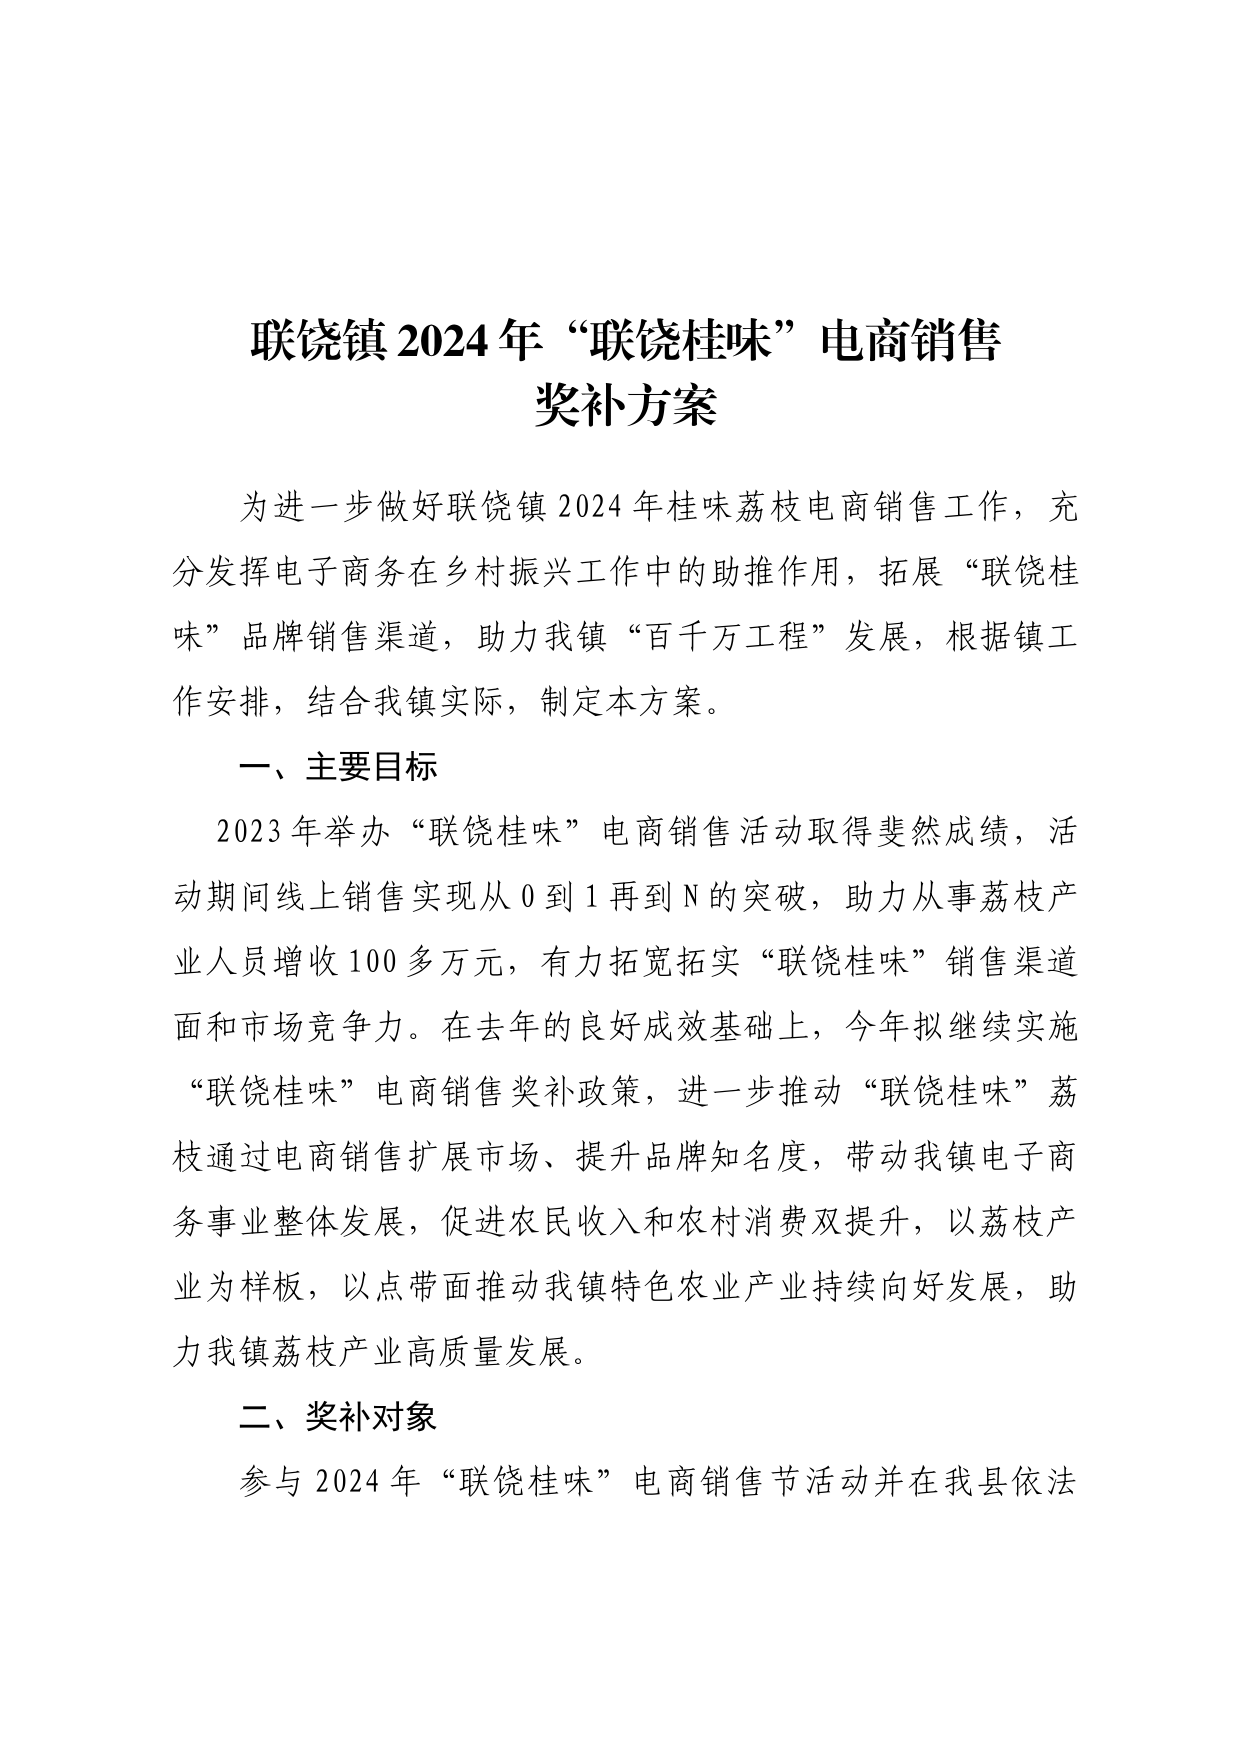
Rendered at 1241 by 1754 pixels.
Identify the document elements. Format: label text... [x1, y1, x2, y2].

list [171, 1447, 1081, 1512]
text 奖补方案 [171, 375, 1081, 440]
text 为进一步做好联饶镇2024年桂味荔枝电商销售工作，充分发挥电子商务在乡村振兴工作中的助推作用，拓展“联饶桂味”品牌销售渠道，助力我镇“百千万工程”发展，根据镇工作安排，结合我镇实际，制定本方案。 [171, 472, 1081, 732]
text 二、奖补对象 [171, 1382, 1081, 1447]
text 联饶镇2024年“联饶桂味”电商销售 [171, 310, 1081, 375]
text 一、主要目标 [171, 732, 1081, 797]
text 2023年举办“联饶桂味”电商销售活动取得斐然成绩，活动期间线上销售实现从0到1再到N的突破，助力从事荔枝产业人员增收100多万元，有力拓宽拓实“联饶桂味”销售渠道面和市场竞争力。在去年的良好成效基础上，今年拟继续实施“联饶桂味”电商销售奖补政策，进一步推动“联饶桂味”荔枝通过电商销售扩展市场、提升品牌知名度，带动我镇电子商务事业整体发展，促进农民收入和农村消费双提升，以荔枝产业为样板，以点带面推动我镇特色农业产业持续向好发展，助力我镇荔枝产业高质量发展。 [171, 797, 1081, 1382]
